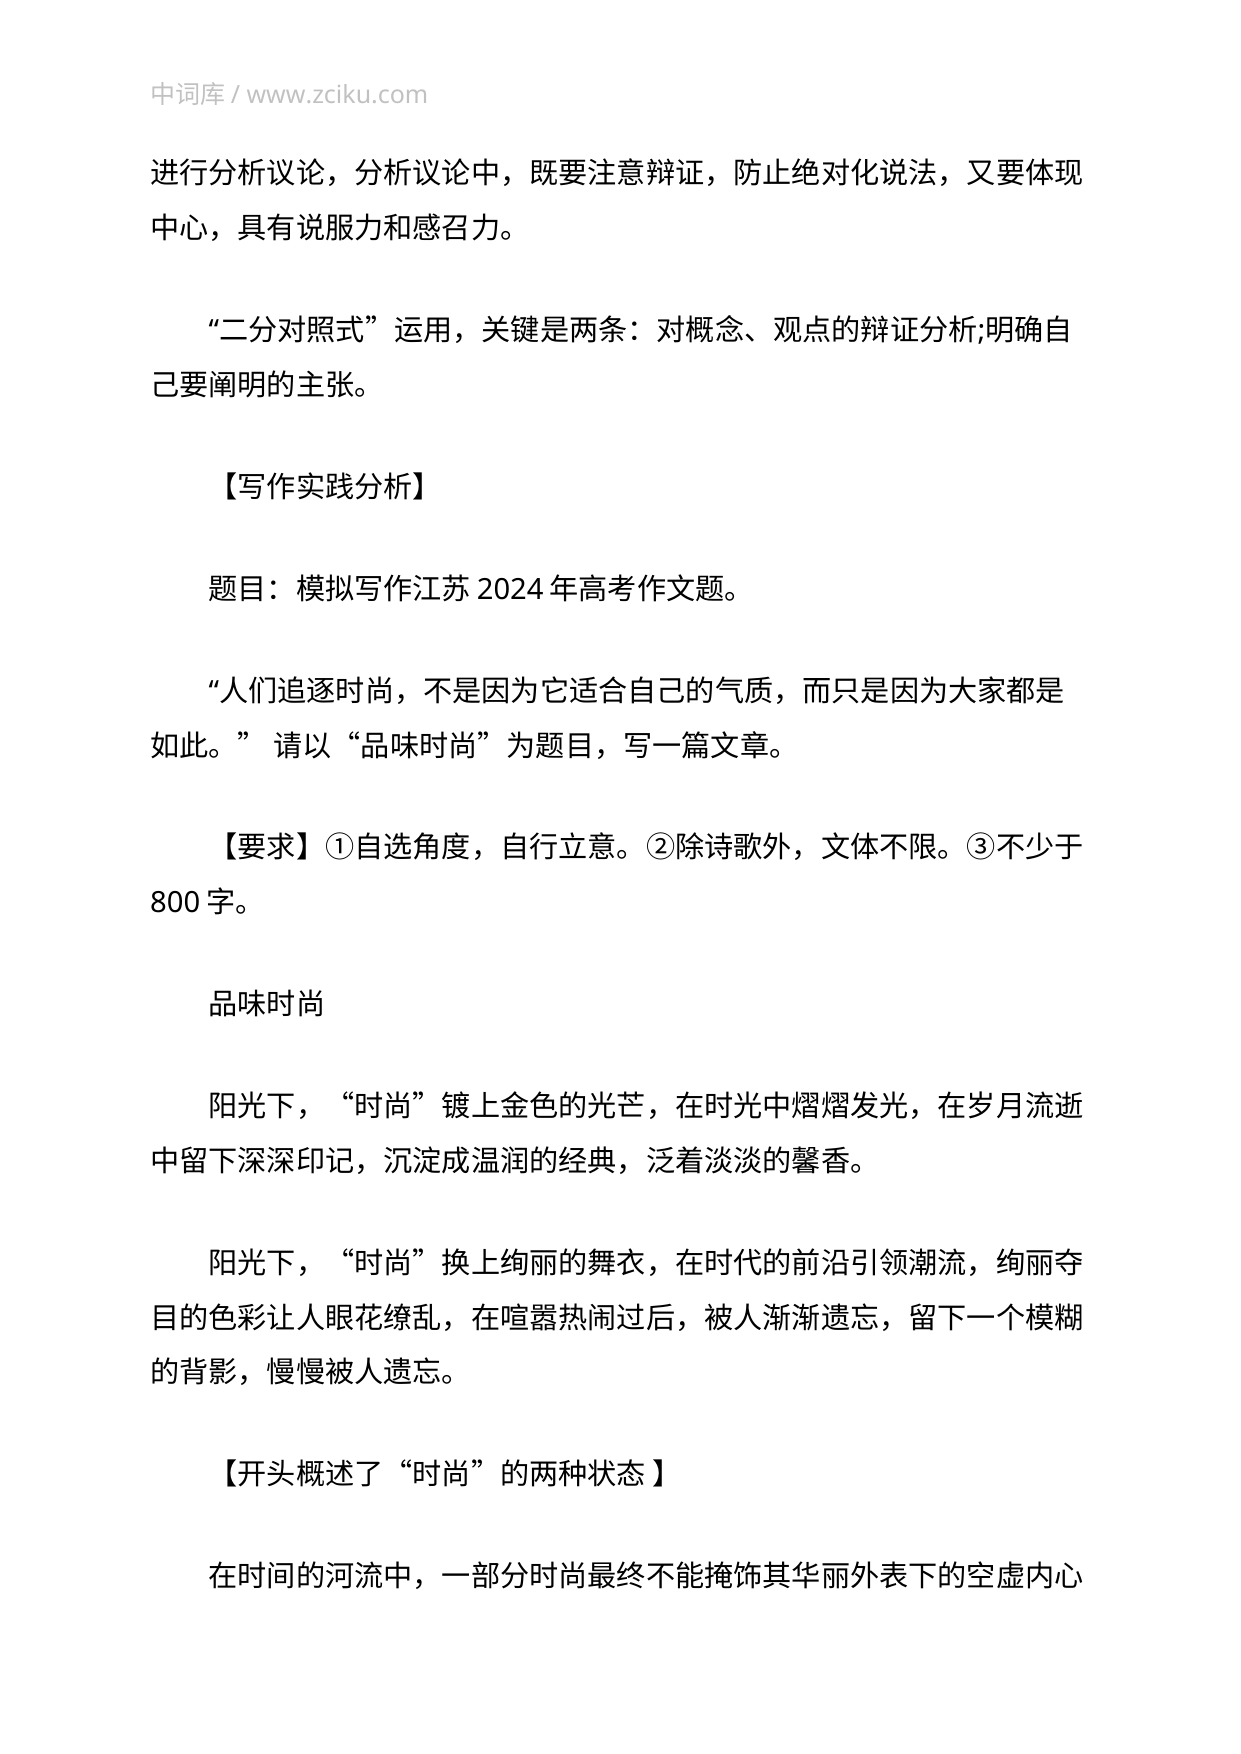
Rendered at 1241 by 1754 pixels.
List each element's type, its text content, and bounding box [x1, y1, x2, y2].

text 品味时尚 [150, 981, 1090, 1023]
text 【开头概述了“时尚”的两种状态 】 [150, 1451, 1090, 1493]
text 【要求】①自选角度，自行立意。②除诗歌外，文体不限。③不少于800字。 [150, 824, 1090, 921]
text 阳光下，“时尚”镀上金色的光芒，在时光中熠熠发光，在岁月流逝中留下深深印记，沉淀成温润的经典，泛着淡淡的馨香。 [150, 1083, 1090, 1180]
text “二分对照式”运用，关键是两条：对概念、观点的辩证分析;明确自己要阐明的主张。 [150, 307, 1090, 404]
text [150, 1553, 1090, 1595]
text 阳光下，“时尚”换上绚丽的舞衣，在时代的前沿引领潮流，绚丽夺目的色彩让人眼花缭乱，在喧嚣热闹过后，被人渐渐遗忘，留下一个模糊的背影，慢慢被人遗忘。 [150, 1239, 1090, 1391]
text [150, 150, 1090, 247]
text “人们追逐时尚，不是因为它适合自己的气质，而只是因为大家都是如此。” 请以“品味时尚”为题目，写一篇文章。 [150, 667, 1090, 764]
text 【写作实践分析】 [150, 463, 1090, 506]
text 题目：模拟写作江苏2024年高考作文题。 [150, 565, 1090, 608]
